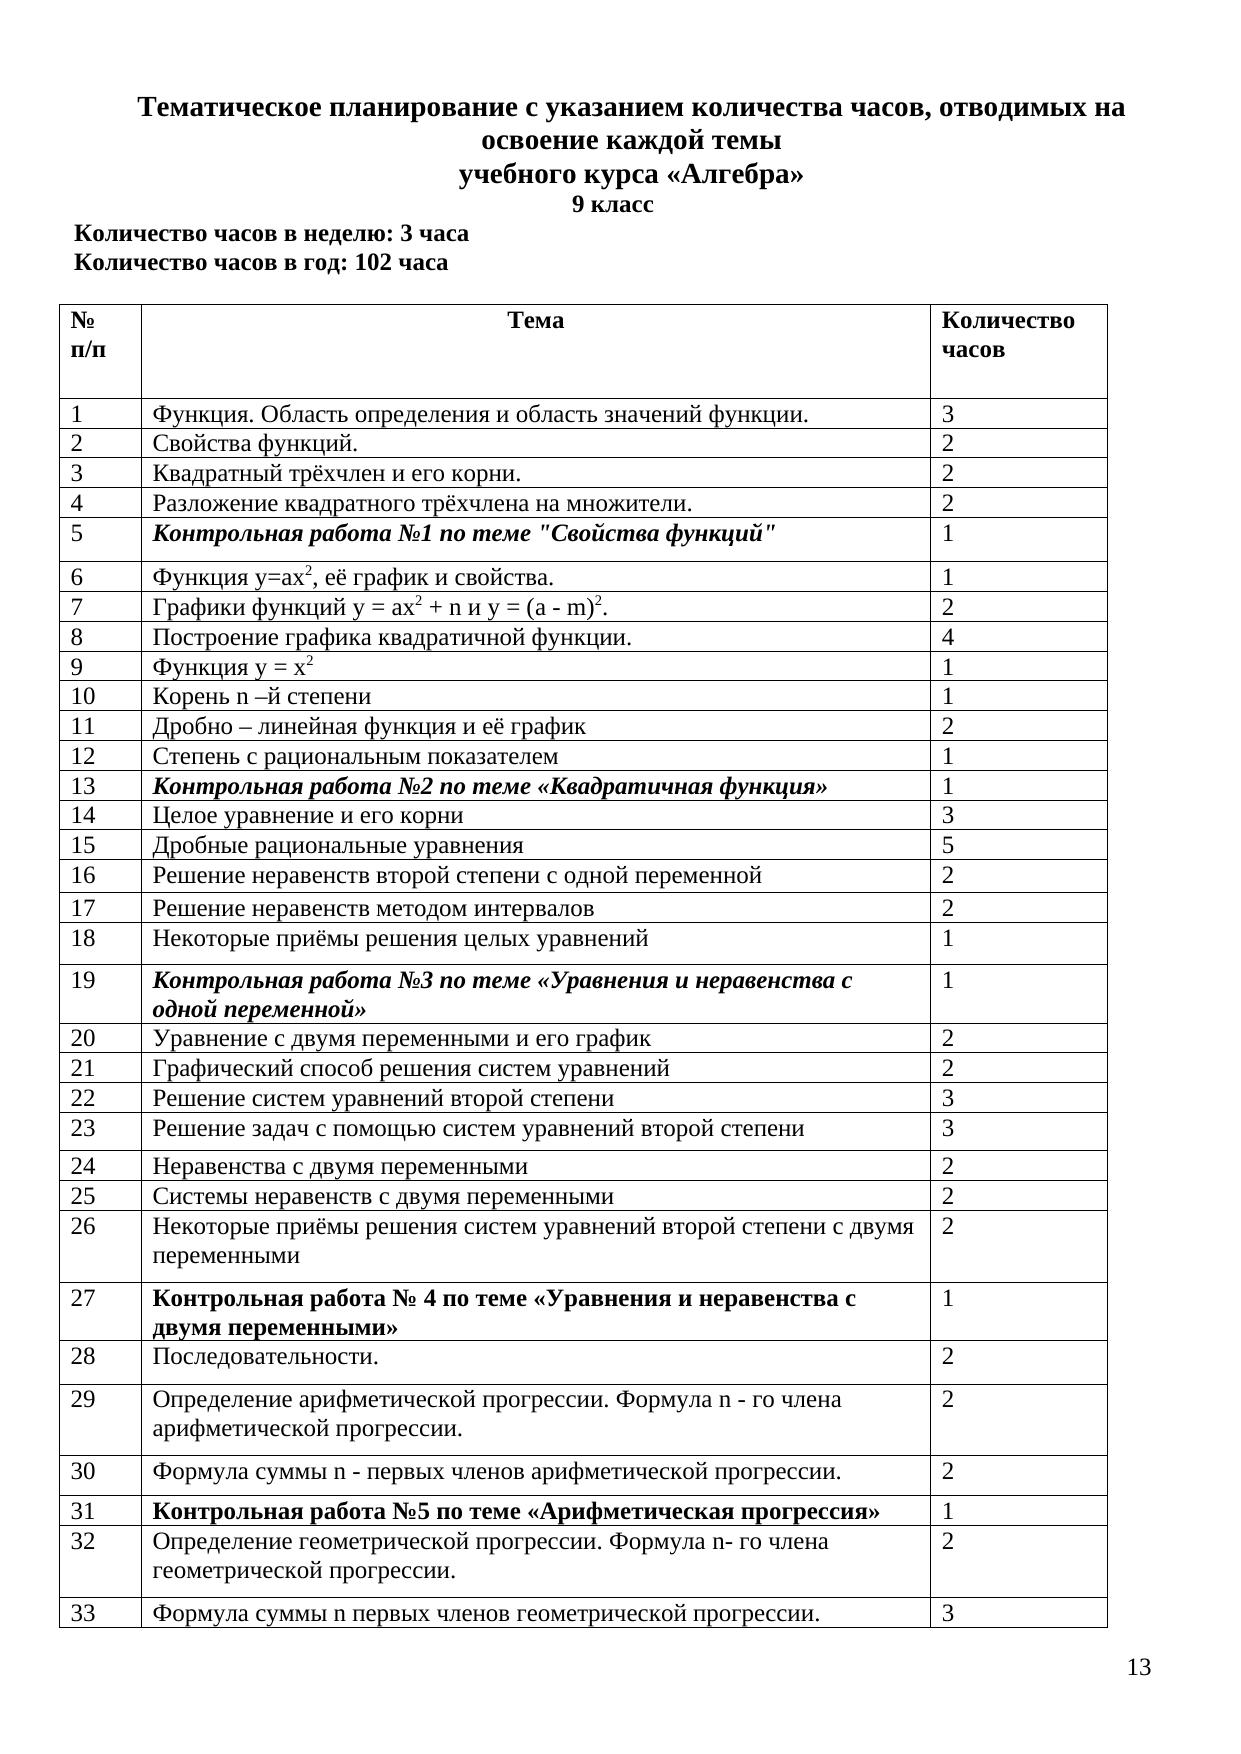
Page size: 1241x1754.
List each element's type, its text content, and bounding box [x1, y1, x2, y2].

table_cell Дробно – линейная функция и её график [142, 711, 930, 740]
table_cell 1 [931, 771, 1107, 799]
text Количество часов в год: 102 часа [74, 247, 1152, 276]
table_cell Неравенства с двумя переменными [142, 1151, 930, 1180]
table_cell 7 [60, 592, 141, 621]
table_cell 27 [60, 1283, 141, 1340]
table_cell 29 [60, 1385, 141, 1455]
table_cell Системы неравенств с двумя переменными [142, 1181, 930, 1210]
table_cell 5 [931, 830, 1107, 859]
table_cell 1 [931, 965, 1107, 1022]
table_cell 20 [60, 1024, 141, 1052]
table_cell 4 [931, 622, 1107, 651]
text учебного курса «Алгебра» [111, 156, 1152, 189]
table_cell Дробные рациональные уравнения [142, 830, 930, 859]
table_cell Степень с рациональным показателем [142, 741, 930, 770]
table_cell Некоторые приёмы решения систем уравнений второй степени с двумя переменными [142, 1211, 930, 1282]
table_cell Целое уравнение и его корни [142, 801, 930, 829]
table_cell 2 [931, 1151, 1107, 1180]
table_cell 28 [60, 1341, 141, 1383]
table_cell 2 [931, 1526, 1107, 1597]
table_cell 9 [60, 652, 141, 680]
table_cell 26 [60, 1211, 141, 1282]
table_cell 2 [931, 1211, 1107, 1282]
table_cell 16 [60, 860, 141, 892]
table_cell 2 [931, 429, 1107, 457]
table_cell Графический способ решения систем уравнений [142, 1053, 930, 1082]
table_cell 21 [60, 1053, 141, 1082]
table_cell 2 [931, 1024, 1107, 1052]
table_cell 1 [931, 681, 1107, 710]
table_cell Формула суммы n - первых членов арифметической прогрессии. [142, 1456, 930, 1495]
table_cell 3 [931, 1598, 1107, 1627]
table_cell Последовательности. [142, 1341, 930, 1383]
table_cell 2 [931, 1053, 1107, 1082]
table_cell 11 [60, 711, 141, 740]
table_cell 15 [60, 830, 141, 859]
table_cell Построение графика квадратичной функции. [142, 622, 930, 651]
table_cell 2 [931, 1456, 1107, 1495]
text 9 класс [74, 189, 1152, 218]
table_cell Контрольная работа №3 по теме «Уравнения и неравенства с одной переменной» [142, 965, 930, 1022]
table_cell 5 [60, 518, 141, 561]
table_cell Некоторые приёмы решения целых уравнений [142, 923, 930, 964]
table_cell 33 [60, 1598, 141, 1627]
table_cell 32 [60, 1526, 141, 1597]
table_cell 2 [931, 458, 1107, 487]
table_cell 17 [60, 893, 141, 922]
table_cell Контрольная работа №5 по теме «Арифметическая прогрессия» [142, 1496, 930, 1525]
table_cell Разложение квадратного трёхчлена на множители. [142, 488, 930, 517]
table_cell Уравнение с двумя переменными и его график [142, 1024, 930, 1052]
table_cell 8 [60, 622, 141, 651]
table_cell 3 [931, 1083, 1107, 1112]
table_cell Решение систем уравнений второй степени [142, 1083, 930, 1112]
table_cell 30 [60, 1456, 141, 1495]
table_cell 3 [60, 458, 141, 487]
table_cell 18 [60, 923, 141, 964]
table_cell 2 [931, 592, 1107, 621]
table_header № п/п [60, 305, 141, 398]
table_cell 1 [931, 923, 1107, 964]
table_cell 2 [931, 1385, 1107, 1455]
table_cell Функция. Область определения и область значений функции. [142, 399, 930, 427]
table_cell Функция y = x2 [142, 652, 930, 680]
table_cell 2 [931, 488, 1107, 517]
table_cell Контрольная работа №2 по теме «Квадратичная функция» [142, 771, 930, 799]
table_cell Свойства функций. [142, 429, 930, 457]
table_cell 12 [60, 741, 141, 770]
table_cell Формула суммы n первых членов геометрической прогрессии. [142, 1598, 930, 1627]
table_cell 1 [931, 1496, 1107, 1525]
table_cell Определение арифметической прогрессии. Формула n - го члена арифметической прогрессии. [142, 1385, 930, 1455]
table_cell Определение геометрической прогрессии. Формула n- го члена геометрической прогрессии. [142, 1526, 930, 1597]
table_cell 3 [931, 399, 1107, 427]
table_cell 23 [60, 1113, 141, 1150]
table_cell Функция y=ax2, её график и свойства. [142, 562, 930, 591]
table_cell Решение задач с помощью систем уравнений второй степени [142, 1113, 930, 1150]
table_cell 3 [931, 801, 1107, 829]
table_cell 22 [60, 1083, 141, 1112]
table_cell 2 [931, 711, 1107, 740]
table_cell 25 [60, 1181, 141, 1210]
table_cell 2 [60, 429, 141, 457]
table_cell Квадратный трёхчлен и его корни. [142, 458, 930, 487]
text Тематическое планирование с указанием количества часов, отводимых на освоение каждой темы [111, 89, 1152, 156]
table_cell Контрольная работа №1 по теме "Свойства функций" [142, 518, 930, 561]
table_cell Контрольная работа № 4 по теме «Уравнения и неравенства с двумя переменными» [142, 1283, 930, 1340]
table_cell Решение неравенств второй степени с одной переменной [142, 860, 930, 892]
table_cell 2 [931, 860, 1107, 892]
table_cell 10 [60, 681, 141, 710]
table_header Количество часов [931, 305, 1107, 398]
table_cell 13 [60, 771, 141, 799]
table_cell Решение неравенств методом интервалов [142, 893, 930, 922]
table_cell 24 [60, 1151, 141, 1180]
table_cell 6 [60, 562, 141, 591]
table_cell 1 [931, 652, 1107, 680]
table_cell 1 [931, 562, 1107, 591]
table_cell Корень n –й степени [142, 681, 930, 710]
table_cell 19 [60, 965, 141, 1022]
table_cell 1 [931, 741, 1107, 770]
table_cell 2 [931, 893, 1107, 922]
table_cell 31 [60, 1496, 141, 1525]
table_cell Графики функций y = ax2 + n и y = (a - m)2. [142, 592, 930, 621]
table_cell 14 [60, 801, 141, 829]
table_cell 4 [60, 488, 141, 517]
table_cell 2 [931, 1181, 1107, 1210]
table_cell 3 [931, 1113, 1107, 1150]
table_cell 2 [931, 1341, 1107, 1383]
text Количество часов в неделю: 3 часа [74, 218, 1152, 247]
table_cell 1 [931, 518, 1107, 561]
table_cell 1 [60, 399, 141, 427]
table_cell 1 [931, 1283, 1107, 1340]
table_header Тема [142, 305, 930, 398]
